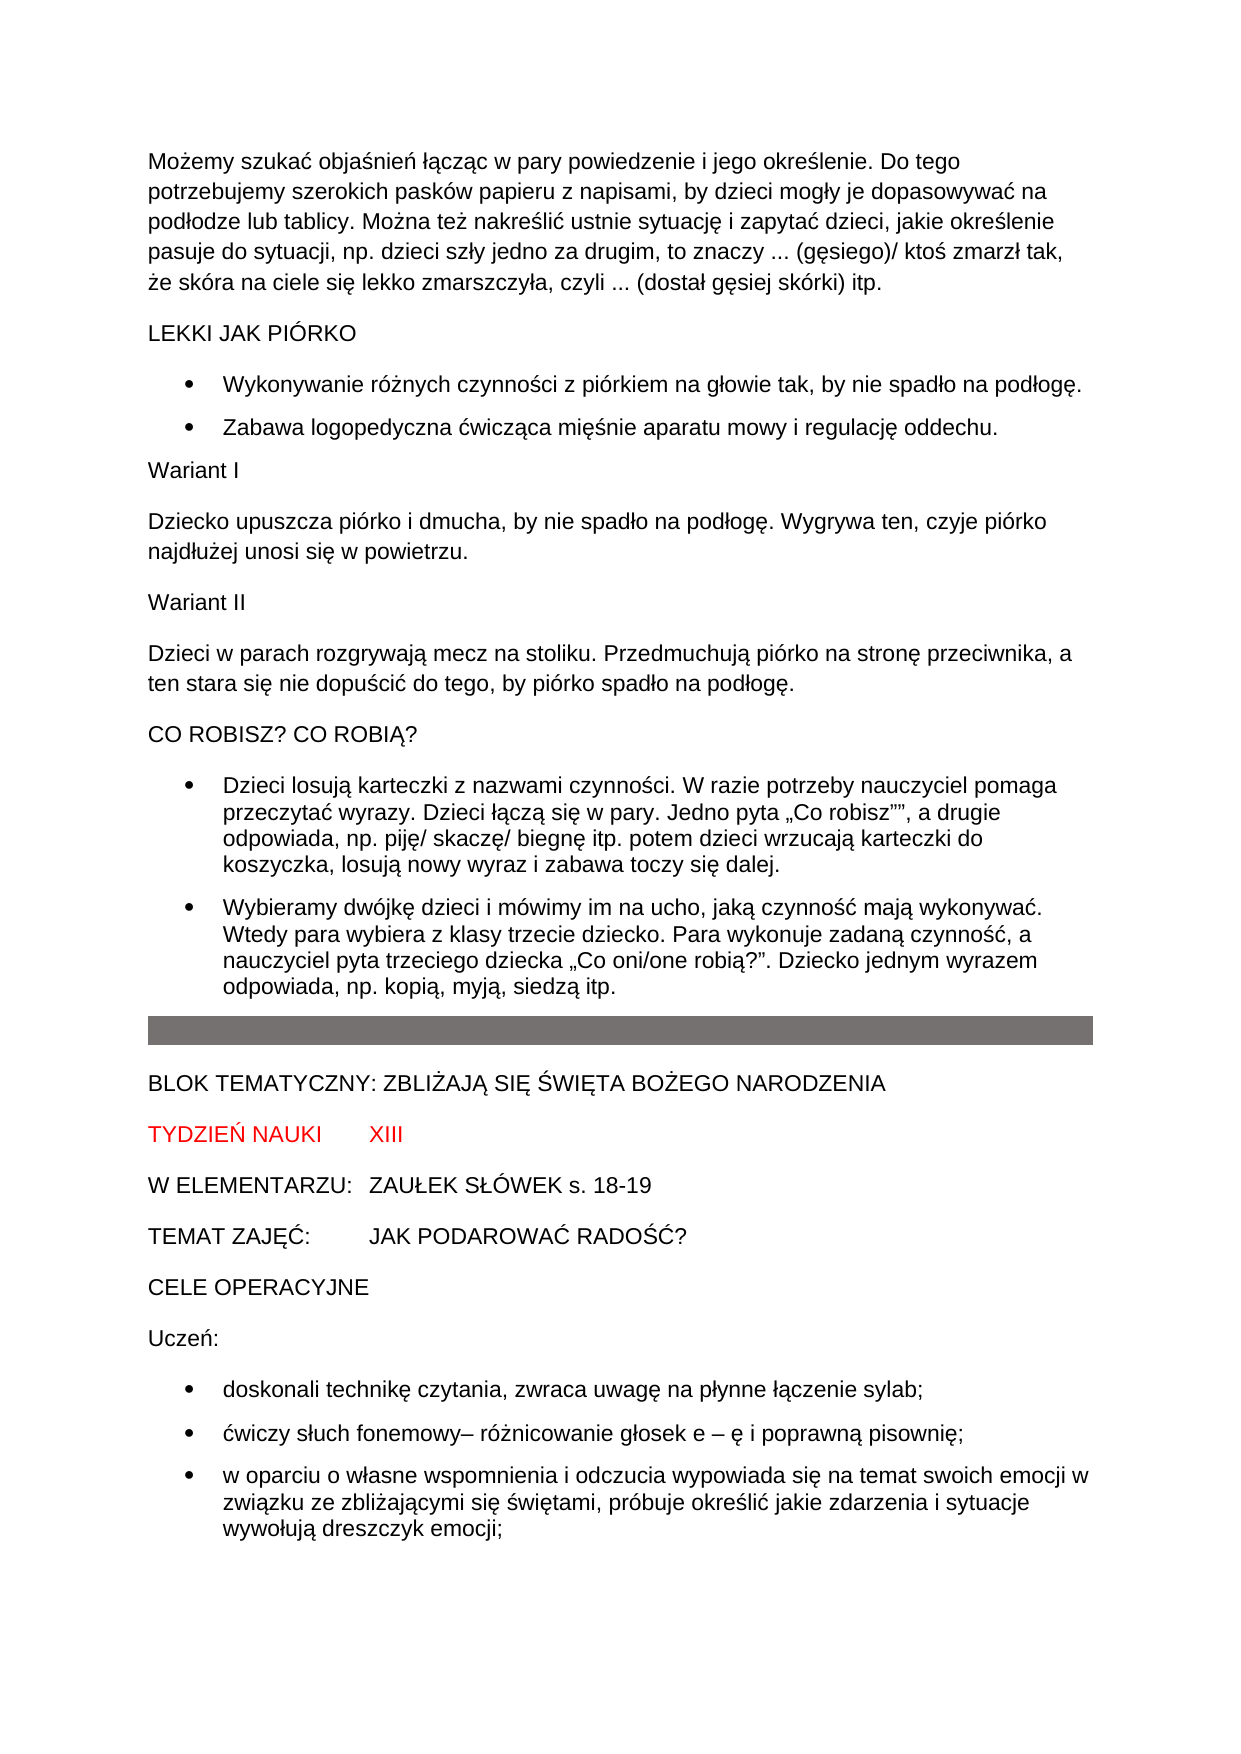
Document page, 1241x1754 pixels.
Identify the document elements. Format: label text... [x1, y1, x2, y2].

text TYDZIEŃ NAUKI XIII [148, 1121, 1093, 1148]
text Dziecko upuszcza piórko i dmucha, by nie spadło na podłogę. Wygrywa ten, czyje piórko najdłużej unosi się w powietrzu. [148, 508, 1093, 564]
text CO ROBISZ? CO ROBIĄ? [148, 721, 1093, 747]
list Zabawa logopedyczna ćwicząca mięśnie aparatu mowy i regulację oddechu. [185, 413, 1093, 440]
list Wykonywanie różnych czynności z piórkiem na głowie tak, by nie spadło na podłogę. [185, 371, 1093, 397]
text LEKKI JAK PIÓRKO [148, 319, 1093, 346]
list Dzieci losują karteczki z nazwami czynności. W razie potrzeby nauczyciel pomaga przeczytać wyrazy. Dzieci łączą się w pary. Jedno pyta „Co robisz””, a drugie odpowiada, np. piję/ skaczę/ biegnę itp. potem dzieci wrzucają karteczki do koszyczka, losują nowy wyraz i zabawa toczy się dalej. [185, 772, 1093, 878]
text Uczeń: [148, 1325, 1093, 1352]
text Możemy szukać objaśnień łącząc w pary powiedzenie i jego określenie. Do tego potrzebujemy szerokich pasków papieru z napisami, by dzieci mogły je dopasowywać na podłodze lub tablicy. Można też nakreślić ustnie sytuację i zapytać dzieci, jakie określenie pasuje do sytuacji, np. dzieci szły jedno za drugim, to znaczy ... (gęsiego)/ ktoś zmarzł tak, że skóra na ciele się lekko zmarszczyła, czyli ... (dostał gęsiej skórki) itp. [148, 148, 1093, 295]
text TEMAT ZAJĘĆ: JAK PODAROWAĆ RADOŚĆ? [148, 1223, 1093, 1250]
list ćwiczy słuch fonemowy– różnicowanie głosek e – ę i poprawną pisownię; [185, 1419, 1093, 1446]
text CELE OPERACYJNE [148, 1274, 1093, 1301]
text Dzieci w parach rozgrywają mecz na stoliku. Przedmuchują piórko na stronę przeciwnika, a ten stara się nie dopuścić do tego, by piórko spadło na podłogę. [148, 640, 1093, 696]
list doskonali technikę czytania, zwraca uwagę na płynne łączenie sylab; [185, 1376, 1093, 1403]
text Wariant I [148, 457, 1093, 483]
text Wariant II [148, 589, 1093, 615]
list w oparciu o własne wspomnienia i odczucia wypowiada się na temat swoich emocji w związku ze zbliżającymi się świętami, próbuje określić jakie zdarzenia i sytuacje wywołują dreszczyk emocji; [185, 1462, 1093, 1542]
text BLOK TEMATYCZNY: ZBLIŻAJĄ SIĘ ŚWIĘTA BOŻEGO NARODZENIA [148, 1070, 1093, 1097]
text W ELEMENTARZU: ZAUŁEK SŁÓWEK s. 18-19 [148, 1172, 1093, 1199]
list Wybieramy dwójkę dzieci i mówimy im na ucho, jaką czynność mają wykonywać. Wtedy para wybiera z klasy trzecie dziecko. Para wykonuje zadaną czynność, a nauczyciel pyta trzeciego dziecka „Co oni/one robią?”. Dziecko jednym wyrazem odpowiada, np. kopią, myją, siedzą itp. [185, 894, 1093, 1000]
